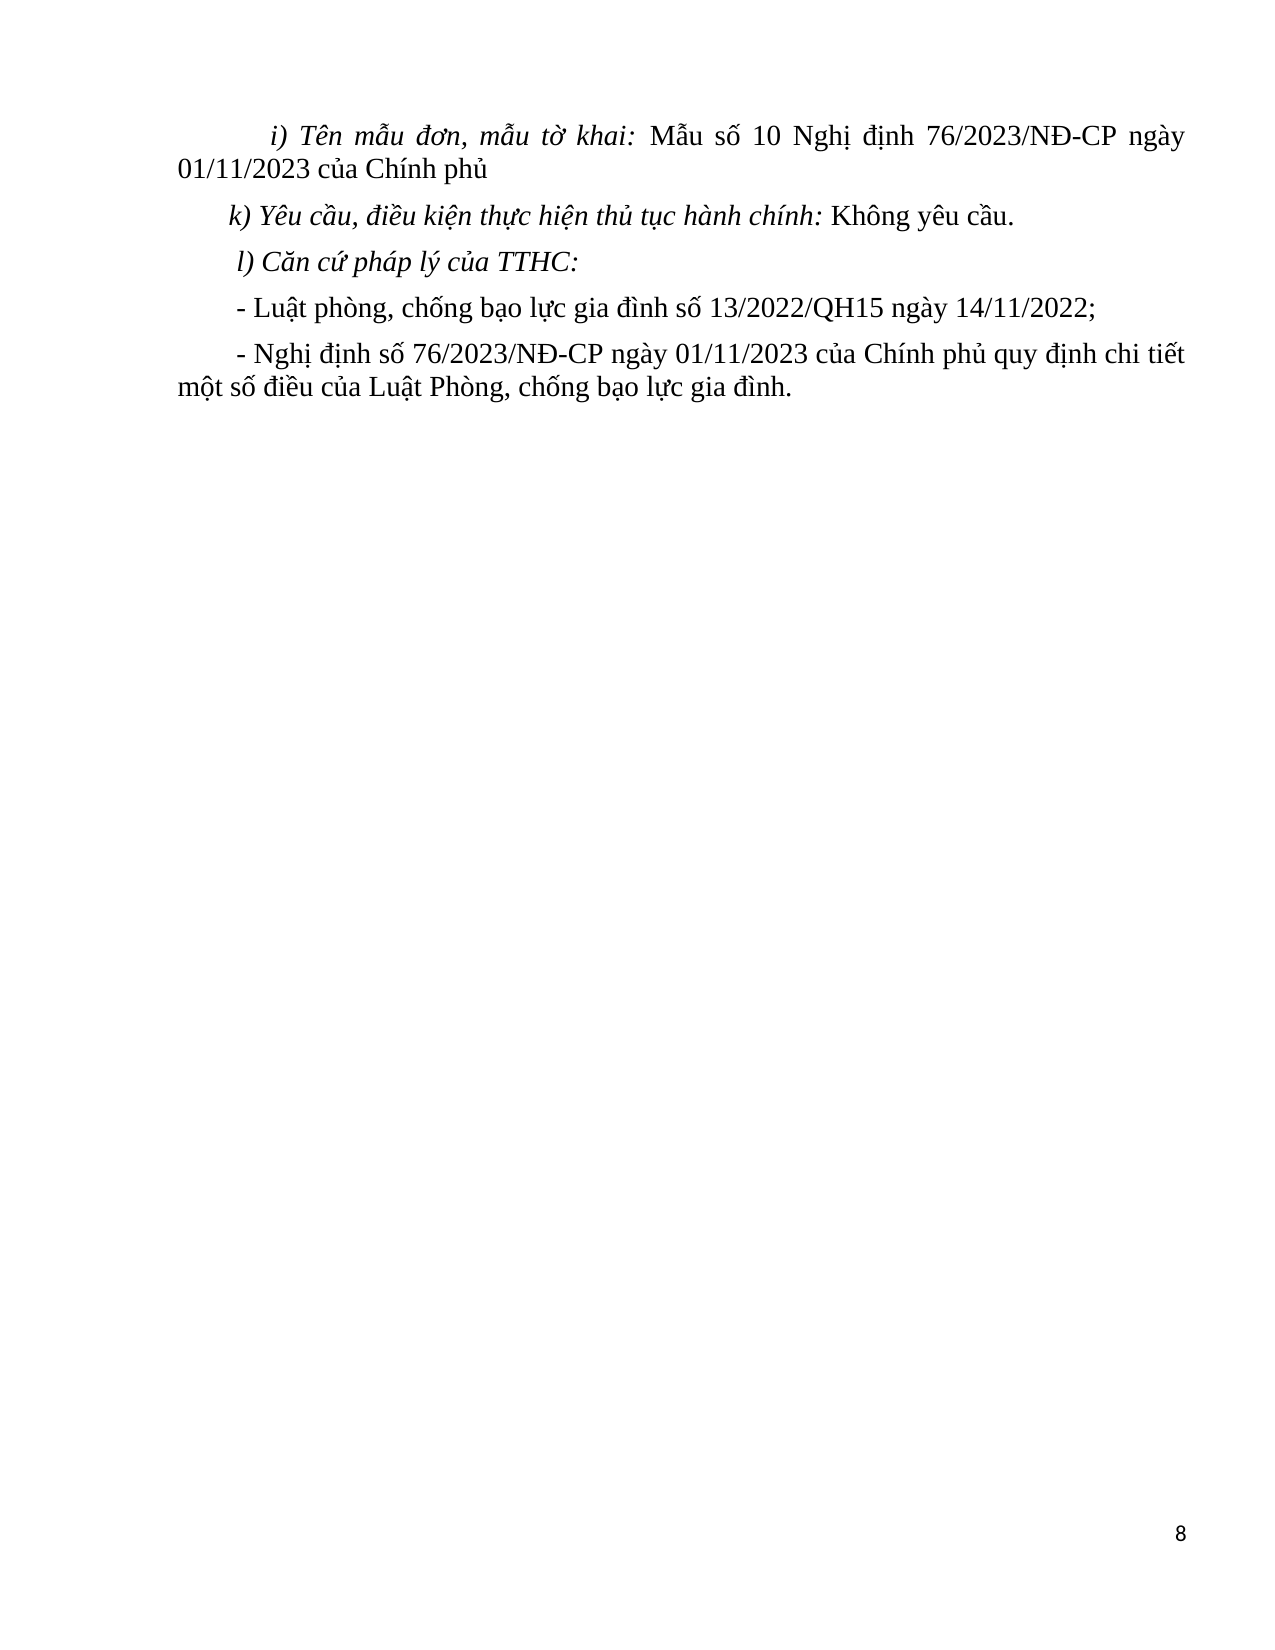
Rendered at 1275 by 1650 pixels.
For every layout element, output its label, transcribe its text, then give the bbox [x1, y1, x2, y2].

text l) Căn cứ pháp lý của TTHC: [177, 244, 1186, 277]
text k) Yêu cầu, điều kiện thực hiện thủ tục hành chính: Không yêu cầu. [177, 198, 1186, 231]
text - Luật phòng, chống bạo lực gia đình số 13/2022/QH15 ngày 14/11/2022; [177, 290, 1186, 323]
text i) Tên mẫu đơn, mẫu tờ khai: Mẫu số 10 Nghị định 76/2023/NĐ-CP ngày 01/11/2023 của Chính phủ [177, 118, 1186, 185]
text - Nghị định số 76/2023/NĐ-CP ngày 01/11/2023 của Chính phủ quy định chi tiết một số điều của Luật Phòng, chống bạo lực gia đình. [177, 336, 1186, 403]
